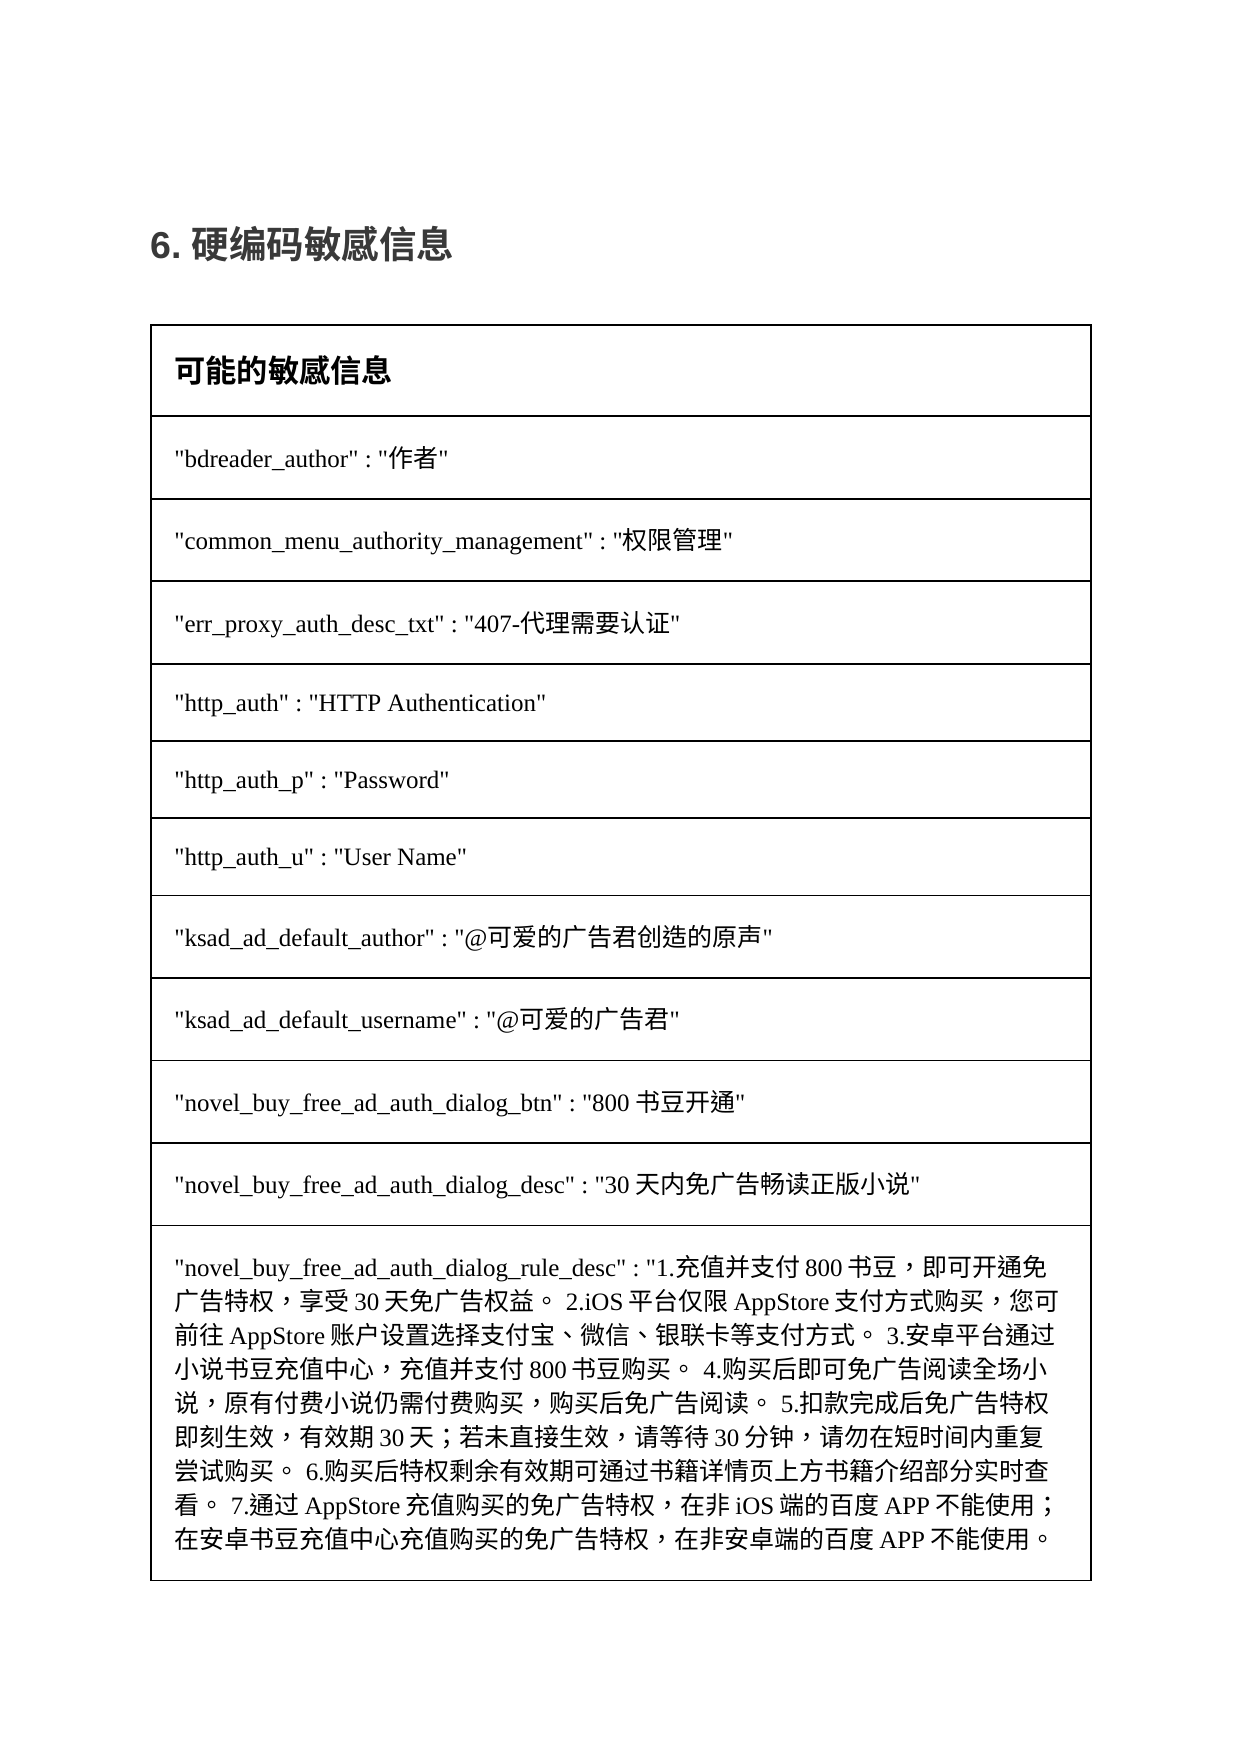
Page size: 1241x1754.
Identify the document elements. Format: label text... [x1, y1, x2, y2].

table_cell "bdreader_author" : "作者" [152, 417, 1090, 498]
table_cell "common_menu_authority_management" : "权限管理" [152, 500, 1090, 580]
subtitle 6. 硬编码敏感信息 [150, 219, 1090, 270]
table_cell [152, 1226, 1090, 1579]
table_cell "http_auth_p" : "Password" [152, 742, 1090, 817]
table_cell "novel_buy_free_ad_auth_dialog_btn" : "800书豆开通" [152, 1061, 1090, 1142]
table_cell "ksad_ad_default_username" : "@可爱的广告君" [152, 979, 1090, 1059]
table_cell "novel_buy_free_ad_auth_dialog_desc" : "30天内免广告畅读正版小说" [152, 1144, 1090, 1224]
table_cell "http_auth_u" : "User Name" [152, 819, 1090, 894]
table_cell "err_proxy_auth_desc_txt" : "407-代理需要认证" [152, 582, 1090, 663]
table_cell "ksad_ad_default_author" : "@可爱的广告君创造的原声" [152, 896, 1090, 977]
table_cell "http_auth" : "HTTP Authentication" [152, 665, 1090, 740]
table_header 可能的敏感信息 [152, 326, 1090, 415]
